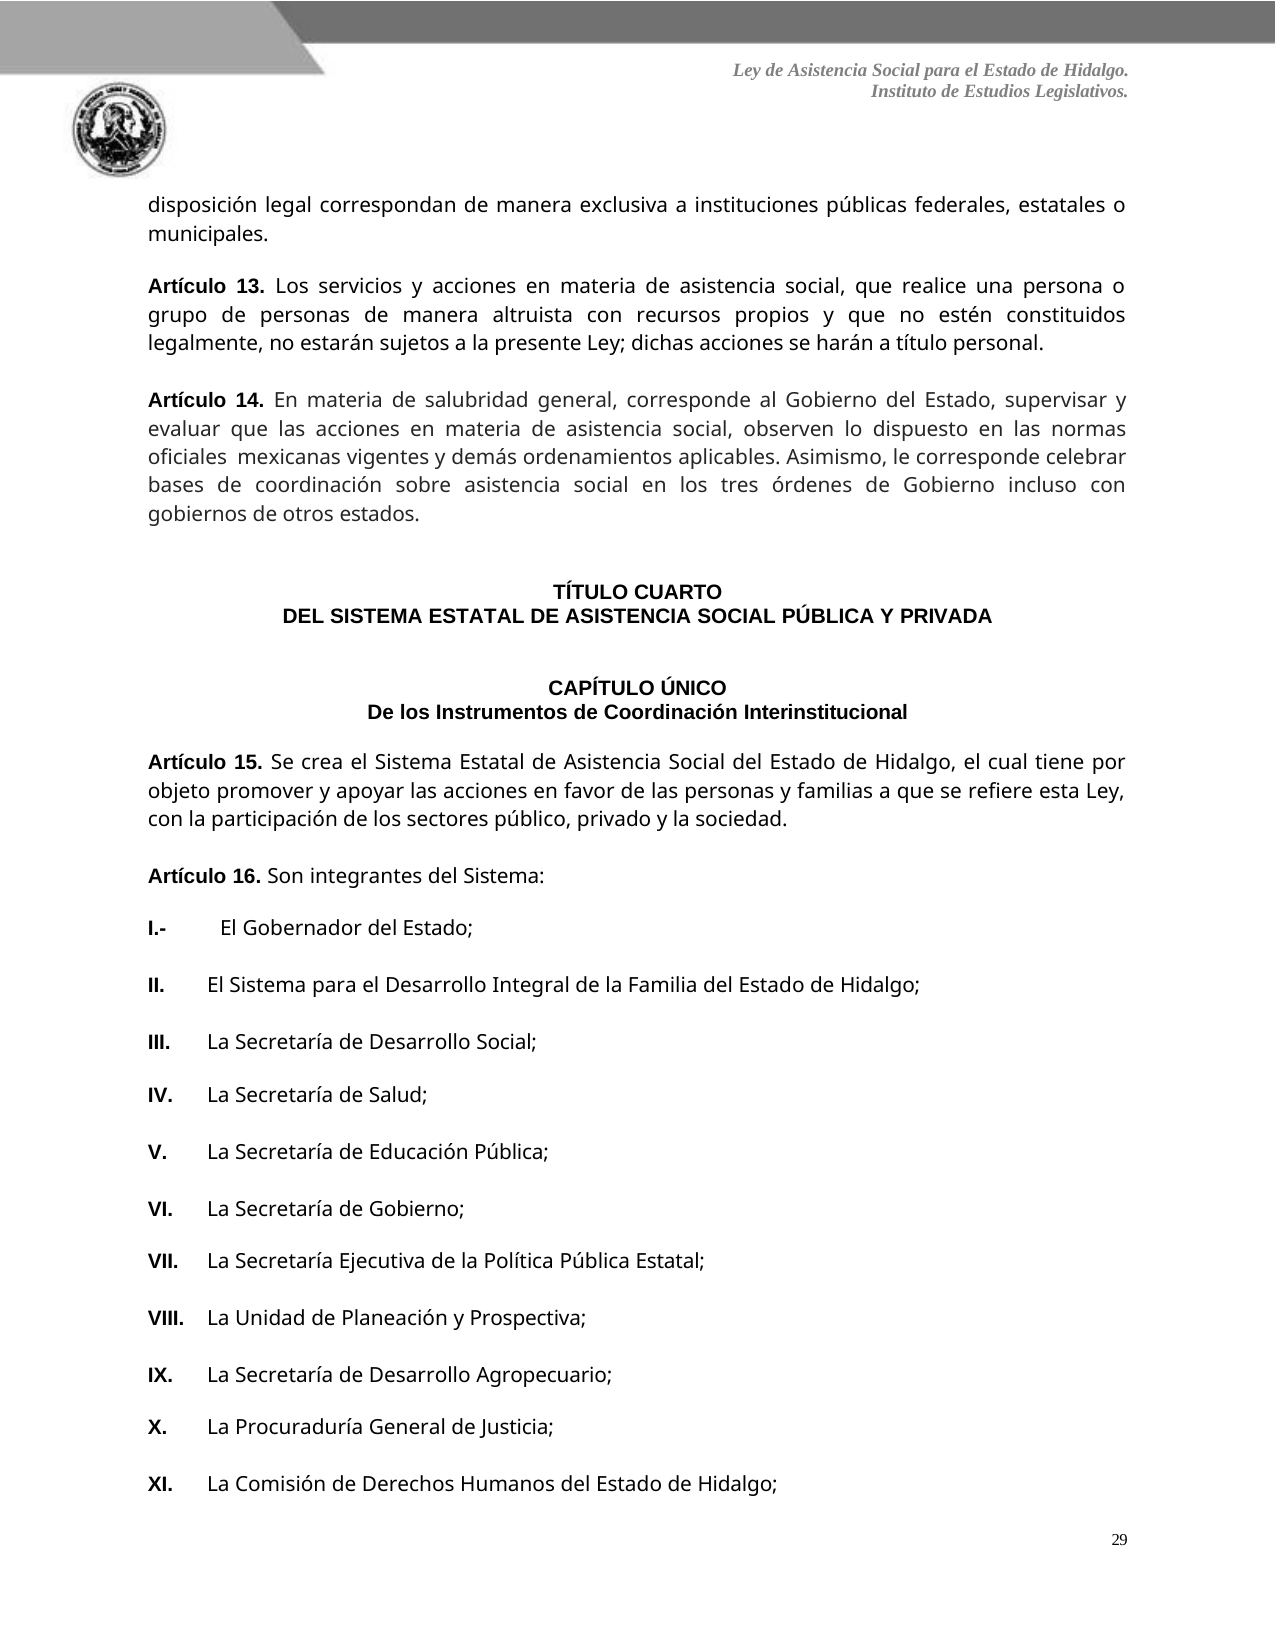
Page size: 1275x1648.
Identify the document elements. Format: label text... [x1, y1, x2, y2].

text I.- El Gobernador del Estado; [148, 913, 1142, 942]
text CAPÍTULO ÚNICO [148, 676, 1127, 699]
list El Sistema para el Desarrollo Integral de la Familia del Estado de Hidalgo; [148, 971, 1142, 999]
text Artículo 14. En materia de salubridad general, corresponde al Gobierno del Estado, supervisar y evaluar que las acciones en materia de asistencia social, observen lo dispuesto en las normas oficiales mexicanas vigentes y demás ordenamientos aplicables. Asimismo, le corresponde celebrar bases de coordinación sobre asistencia social en los tres órdenes de Gobierno incluso con gobiernos de otros estados. [148, 385, 1128, 527]
text DEL SISTEMA ESTATAL DE ASISTENCIA SOCIAL PÚBLICA Y PRIVADA [148, 604, 1127, 628]
subtitle De los Instrumentos de Coordinación Interinstitucional [148, 700, 1127, 724]
list La Secretaría de Desarrollo Social; [148, 1027, 1142, 1056]
list La Secretaría de Gobierno; [148, 1194, 1142, 1222]
text Artículo 16. Son integrantes del Sistema: [148, 861, 1142, 890]
list La Procuraduría General de Justicia; [148, 1412, 1142, 1441]
list La Secretaría de Desarrollo Agropecuario; [148, 1360, 1142, 1388]
list La Secretaría de Educación Pública; [148, 1137, 1142, 1165]
text Artículo 13. Los servicios y acciones en materia de asistencia social, que realice una persona o grupo de personas de manera altruista con recursos propios y que no estén constituidos legalmente, no estarán sujetos a la presente Ley; dichas acciones se harán a título personal. [148, 271, 1127, 357]
picture [0, 1, 1275, 179]
list La Comisión de Derechos Humanos del Estado de Hidalgo; [148, 1469, 1142, 1497]
text Artículo 15. Se crea el Sistema Estatal de Asistencia Social del Estado de Hidalgo, el cual tiene por objeto promover y apoyar las acciones en favor de las personas y familias a que se refiere esta Ley, con la participación de los sectores público, privado y la sociedad. [148, 747, 1127, 833]
list La Secretaría de Salud; [148, 1080, 1142, 1108]
list La Unidad de Planeación y Prospectiva; [148, 1303, 1142, 1331]
list La Secretaría Ejecutiva de la Política Pública Estatal; [148, 1246, 1142, 1274]
text TÍTULO CUARTO [432, 579, 843, 603]
text disposición legal correspondan de manera exclusiva a instituciones públicas federales, estatales o municipales. [148, 191, 1127, 247]
